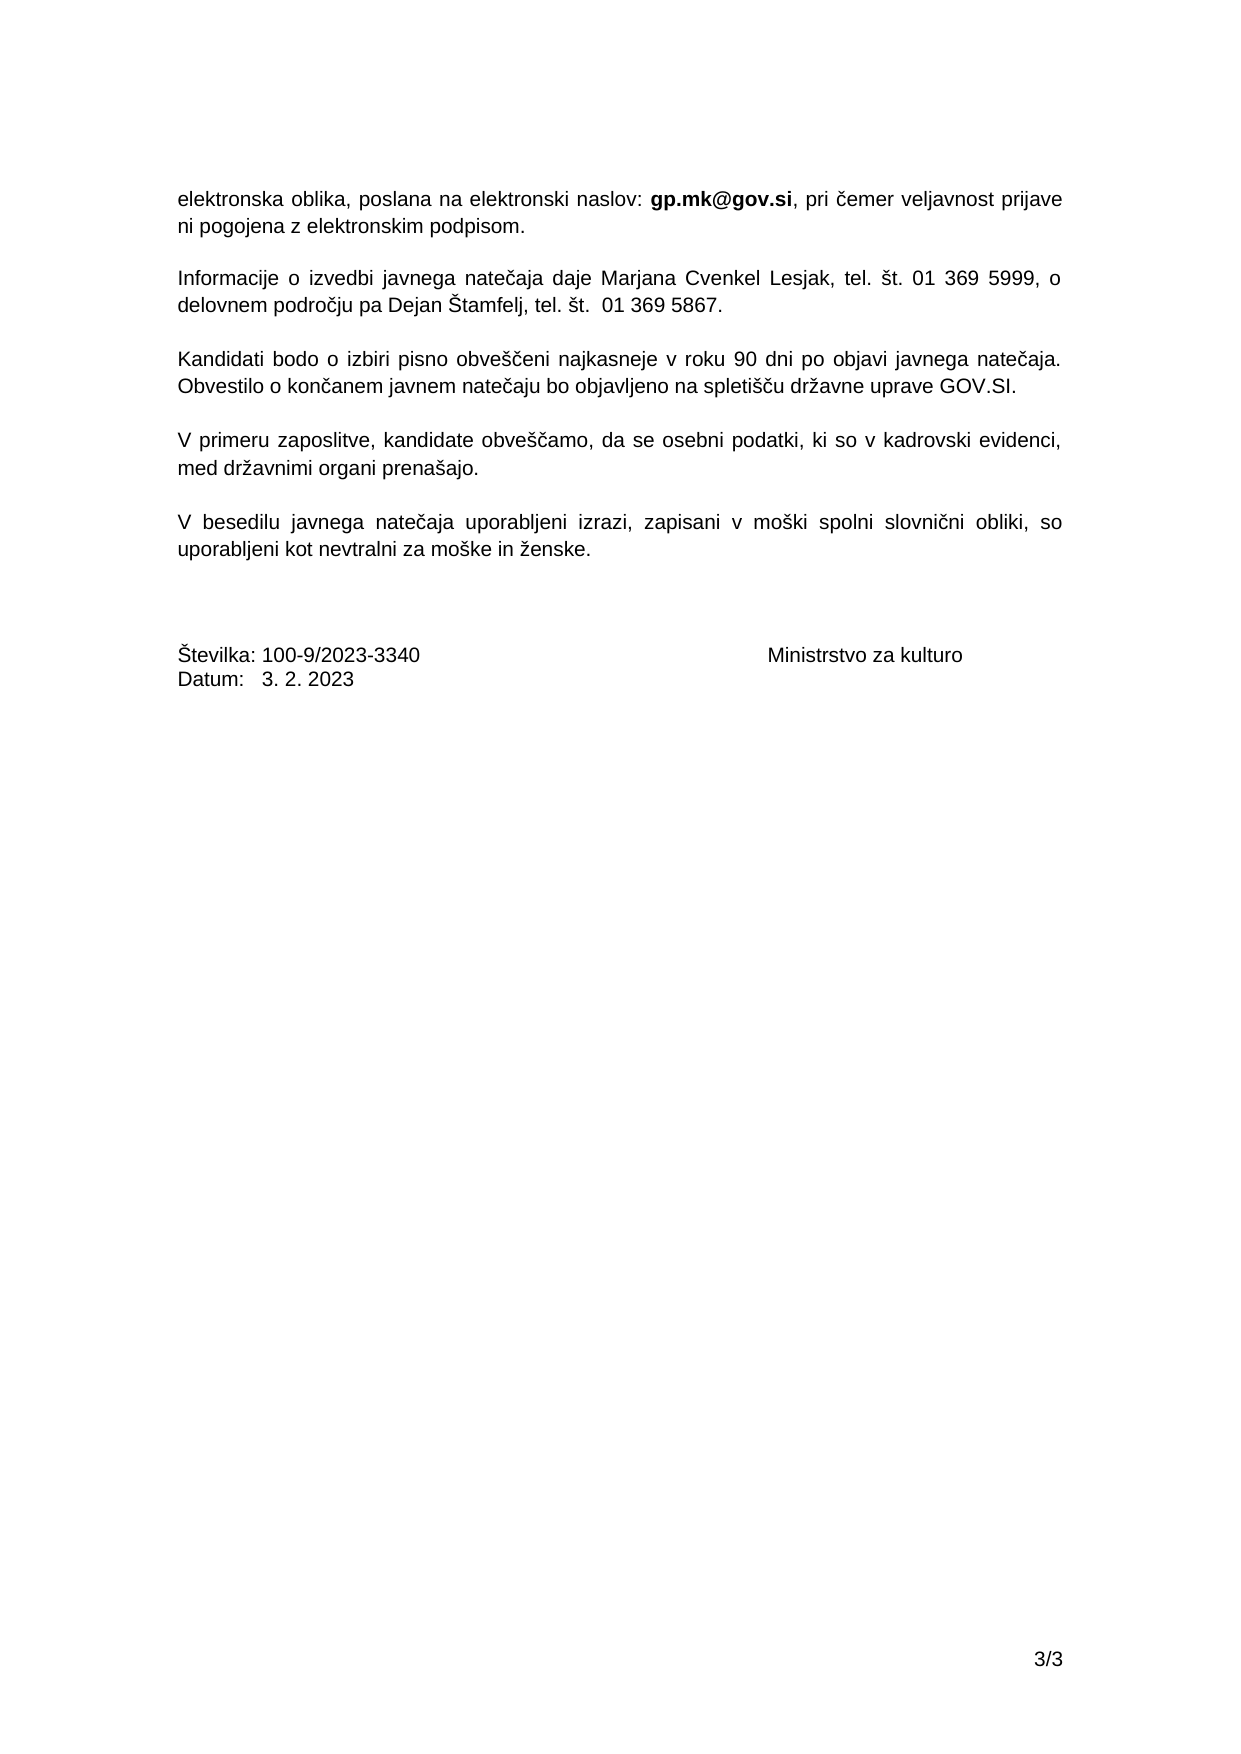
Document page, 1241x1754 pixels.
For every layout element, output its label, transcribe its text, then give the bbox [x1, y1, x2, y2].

text V primeru zaposlitve, kandidate obveščamo, da se osebni podatki, ki so v kadrovski evidenci, med državnimi organi prenašajo. [177, 426, 1063, 480]
text Kandidati bodo o izbiri pisno obveščeni najkasneje v roku 90 dni po objavi javnega natečaja. Obvestilo o končanem javnem natečaju bo objavljeno na spletišču državne uprave GOV.SI. [177, 345, 1063, 399]
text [177, 184, 1063, 239]
text V besedilu javnega natečaja uporabljeni izrazi, zapisani v moški spolni slovnični obliki, so uporabljeni kot nevtralni za moške in ženske. [177, 507, 1063, 562]
text Številka: 100-9/2023-3340 Ministrstvo za kulturo [177, 643, 1063, 667]
text Datum: 3. 2. 2023 [177, 667, 1063, 691]
text Informacije o izvedbi javnega natečaja daje Marjana Cvenkel Lesjak, tel. št. 01 369 5999, o delovnem področju pa Dejan Štamfelj, tel. št. 01 369 5867. [177, 264, 1063, 318]
